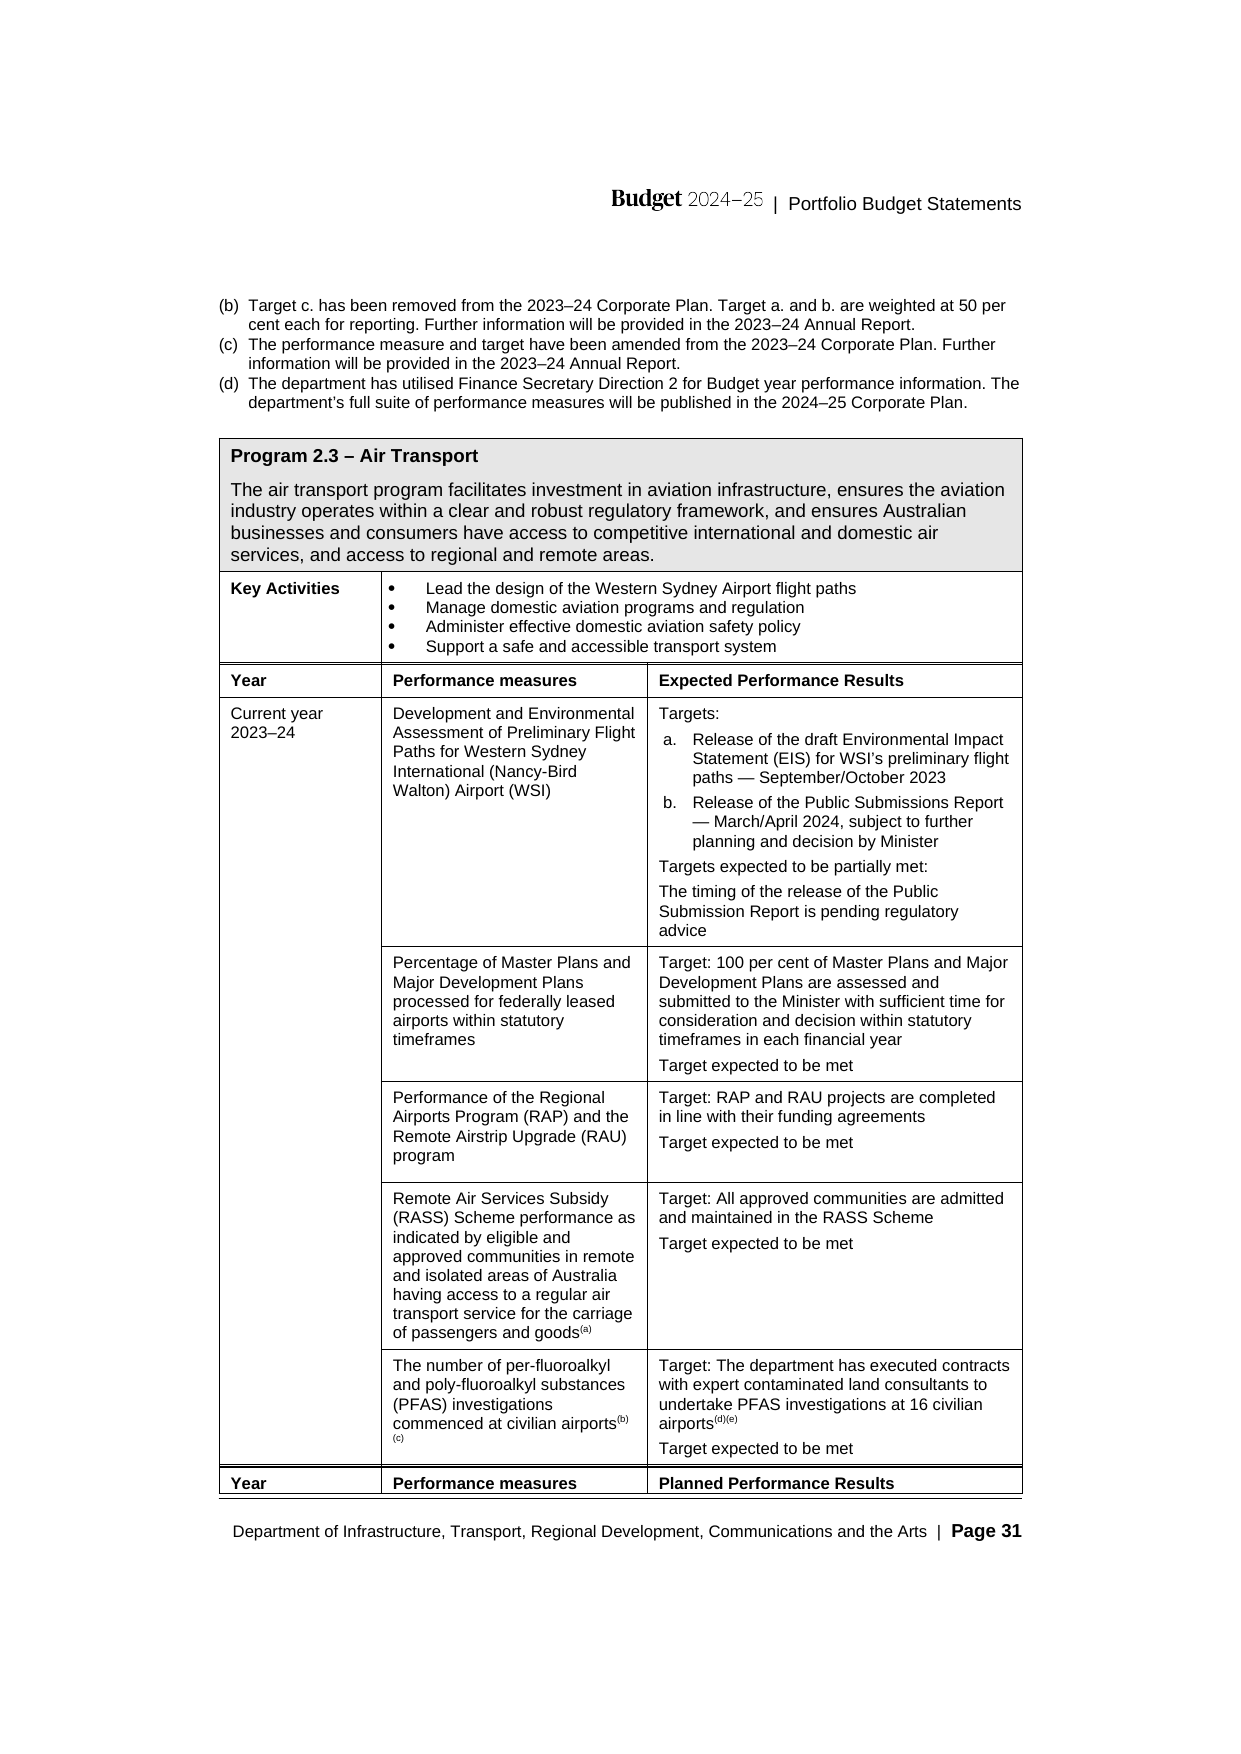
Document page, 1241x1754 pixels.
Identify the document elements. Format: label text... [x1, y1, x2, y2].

table_cell Performance measures [382, 665, 647, 697]
table_cell Expected Performance Results [648, 665, 1022, 697]
table_cell Targets: Release of the draft Environmental Impact Statement (EIS) for WSI’s preliminary flight paths — September/October 2023 Release of the Public Submissions Report — March/April 2024, subject to further planning and decision by Minister Targets expected to be partially met: The timing of the release of the Public Submission Report is pending regulatory advice [648, 698, 1022, 946]
table_cell Development and Environmental Assessment of Preliminary Flight Paths for Western Sydney International (Nancy-Bird Walton) Airport (WSI) [382, 698, 647, 946]
picture [611, 189, 763, 211]
table_cell Current year 2023–24 [220, 698, 381, 1464]
list Target c. has been removed from the 2023–24 Corporate Plan. Target a. and b. are weighted at 50 per cent each for reporting. Further information will be provided in the 2023–24 Annual Report. [218, 295, 1022, 334]
table_cell Performance measures [382, 1468, 647, 1493]
list The performance measure and target have been amended from the 2023–24 Corporate Plan. Further information will be provided in the 2023–24 Annual Report. [218, 335, 1022, 373]
table_cell Planned Performance Results [648, 1468, 1022, 1493]
table_cell Key Activities [220, 572, 381, 662]
table_cell Percentage of Master Plans and Major Development Plans processed for federally leased airports within statutory timeframes [382, 947, 647, 1081]
table_cell Target: The department has executed contracts with expert contaminated land consultants to undertake PFAS investigations at 16 civilian airports(d)(e) Target expected to be met [648, 1350, 1022, 1464]
list The department has utilised Finance Secretary Direction 2 for Budget year performance information. The department’s full suite of performance measures will be published in the 2024–25 Corporate Plan. [218, 374, 1022, 412]
table_cell Performance of the Regional Airports Program (RAP) and the Remote Airstrip Upgrade (RAU) program [382, 1082, 647, 1182]
table_cell The number of per-fluoroalkyl and poly-fluoroalkyl substances (PFAS) investigations commenced at civilian airports(b)(c) [382, 1350, 647, 1464]
table_cell Year [220, 665, 381, 697]
table_cell Target: All approved communities are admitted and maintained in the RASS Scheme Target expected to be met [648, 1183, 1022, 1349]
table_cell Remote Air Services Subsidy (RASS) Scheme performance as indicated by eligible and approved communities in remote and isolated areas of Australia having access to a regular air transport service for the carriage of passengers and goods(a) [382, 1183, 647, 1349]
table_header Program 2.3 – Air Transport The air transport program facilitates investment in aviation infrastructure, ensures the aviation industry operates within a clear and robust regulatory framework, and ensures Australian businesses and consumers have access to competitive international and domestic air services, and access to regional and remote areas. [220, 439, 1022, 571]
table_cell Year [220, 1468, 381, 1493]
table_cell Target: RAP and RAU projects are completed in line with their funding agreements Target expected to be met [648, 1082, 1022, 1182]
table_cell Target: 100 per cent of Master Plans and Major Development Plans are assessed and submitted to the Minister with sufficient time for consideration and decision within statutory timeframes in each financial year Target expected to be met [648, 947, 1022, 1081]
table_cell Lead the design of the Western Sydney Airport flight paths Manage domestic aviation programs and regulation Administer effective domestic aviation safety policy Support a safe and accessible transport system [382, 572, 1022, 662]
